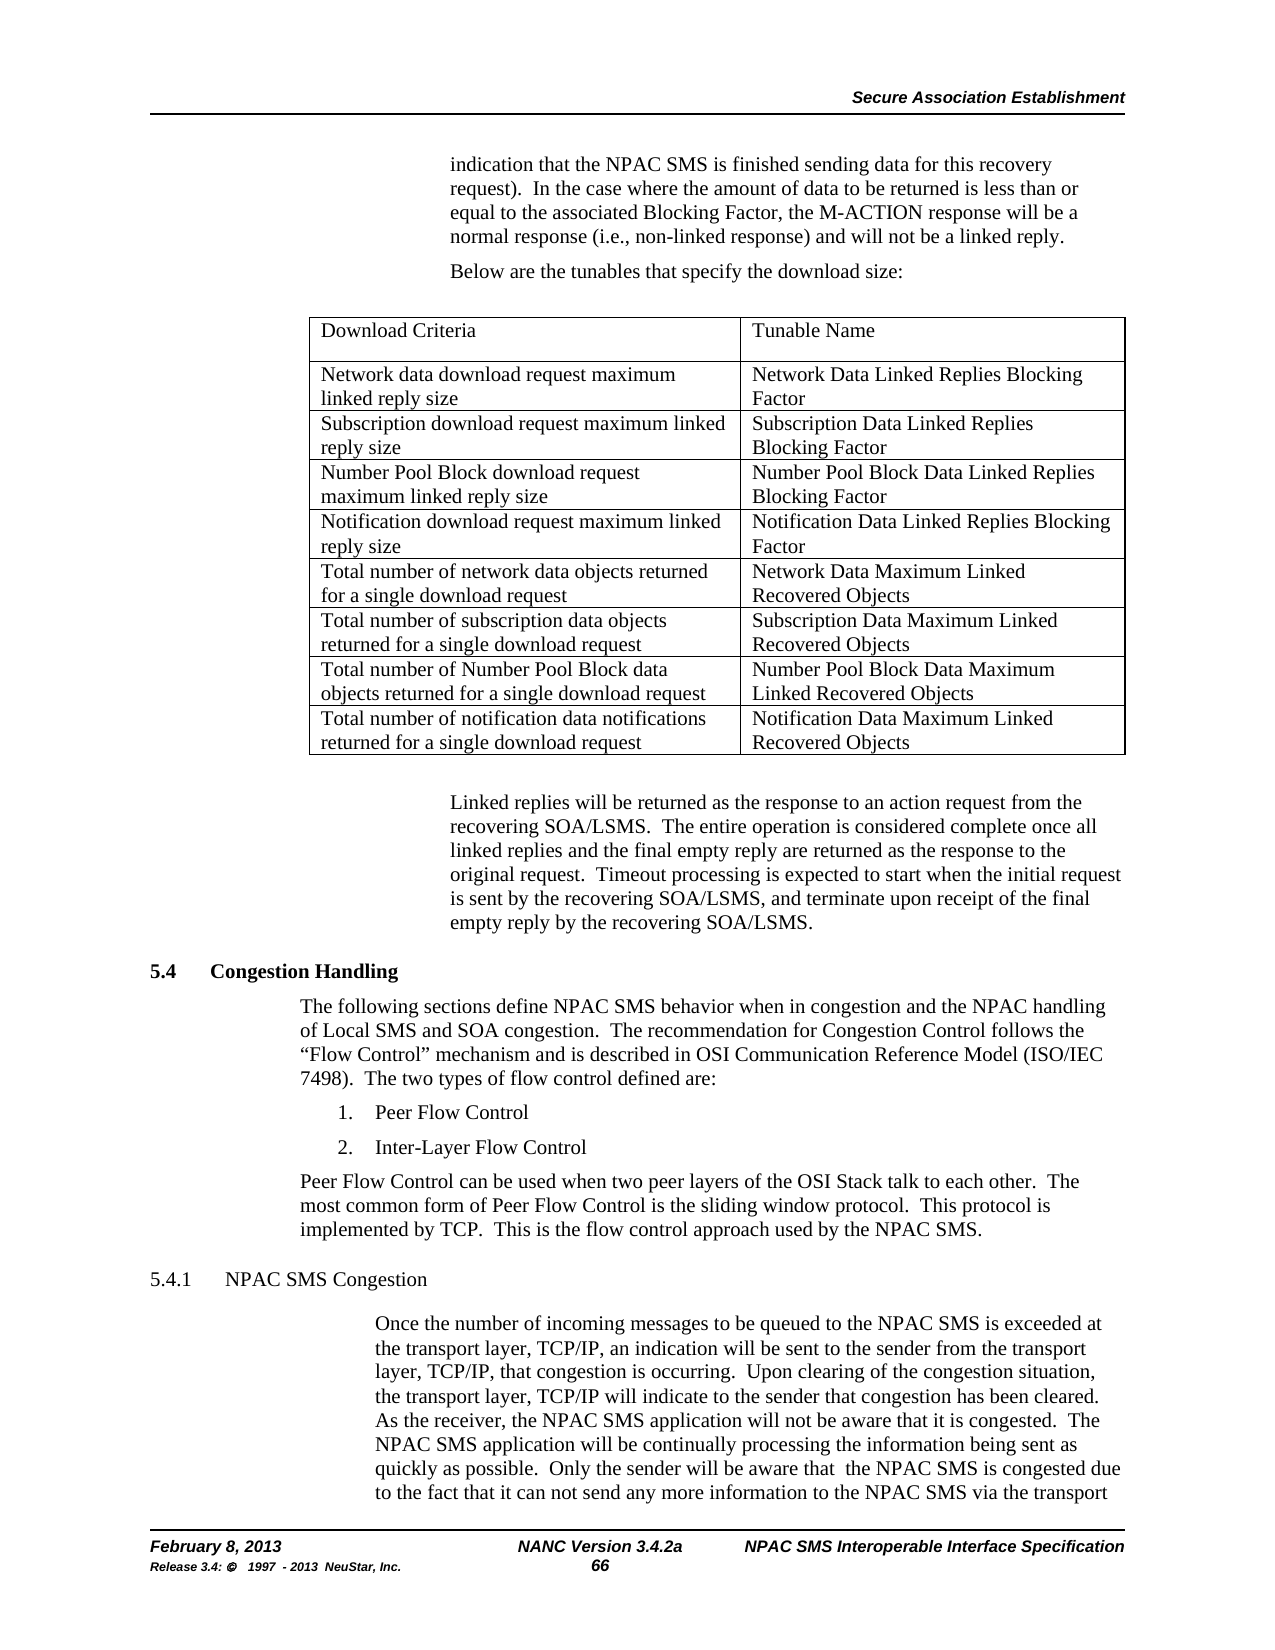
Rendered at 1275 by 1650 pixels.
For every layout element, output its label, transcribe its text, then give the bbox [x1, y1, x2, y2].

table_header Tunable Name [741, 318, 1124, 361]
table_cell Subscription Data Maximum Linked Recovered Objects [741, 608, 1124, 656]
table_cell Total number of subscription data objects returned for a single download request [310, 608, 740, 656]
text Peer Flow Control can be used when two peer layers of the OSI Stack talk to each other. The most common form of Peer Flow Control is the sliding window protocol. This protocol is implemented by TCP. This is the flow control approach used by the NPAC SMS. [300, 1169, 1125, 1241]
list Peer Flow Control [337, 1100, 1125, 1124]
text The following sections define NPAC SMS behavior when in congestion and the NPAC handling of Local SMS and SOA congestion. The recommendation for Congestion Control follows the “Flow Control” mechanism and is described in OSI Communication Reference Model (ISO/IEC 7498). The two types of flow control defined are: [300, 994, 1125, 1090]
table_cell Notification download request maximum linked reply size [310, 510, 740, 558]
table_cell Subscription Data Linked Replies Blocking Factor [741, 411, 1124, 459]
table_cell Number Pool Block Data Maximum Linked Recovered Objects [741, 657, 1124, 705]
table_cell Network data download request maximum linked reply size [310, 362, 740, 410]
subtitle NPAC SMS Congestion [150, 1266, 1125, 1291]
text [450, 152, 1125, 248]
list Inter-Layer Flow Control [337, 1135, 1125, 1159]
table_cell Notification Data Maximum Linked Recovered Objects [741, 706, 1124, 754]
table_cell Subscription download request maximum linked reply size [310, 411, 740, 459]
table_cell Total number of notification data notifications returned for a single download request [310, 706, 740, 754]
table_cell Number Pool Block download request maximum linked reply size [310, 460, 740, 508]
table_cell Notification Data Linked Replies Blocking Factor [741, 510, 1124, 558]
table_header Download Criteria [310, 318, 740, 361]
subtitle Congestion Handling [150, 959, 1125, 983]
text Linked replies will be returned as the response to an action request from the recovering SOA/LSMS. The entire operation is considered complete once all linked replies and the final empty reply are returned as the response to the original request. Timeout processing is expected to start when the initial request is sent by the recovering SOA/LSMS, and terminate upon receipt of the final empty reply by the recovering SOA/LSMS. [450, 790, 1125, 934]
table_cell Network Data Linked Replies Blocking Factor [741, 362, 1124, 410]
table_cell Total number of Number Pool Block data objects returned for a single download request [310, 657, 740, 705]
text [375, 1311, 1125, 1504]
text Below are the tunables that specify the download size: [450, 259, 1125, 283]
table_cell Total number of network data objects returned for a single download request [310, 559, 740, 607]
table_cell Number Pool Block Data Linked Replies Blocking Factor [741, 460, 1124, 508]
table_cell Network Data Maximum Linked Recovered Objects [741, 559, 1124, 607]
